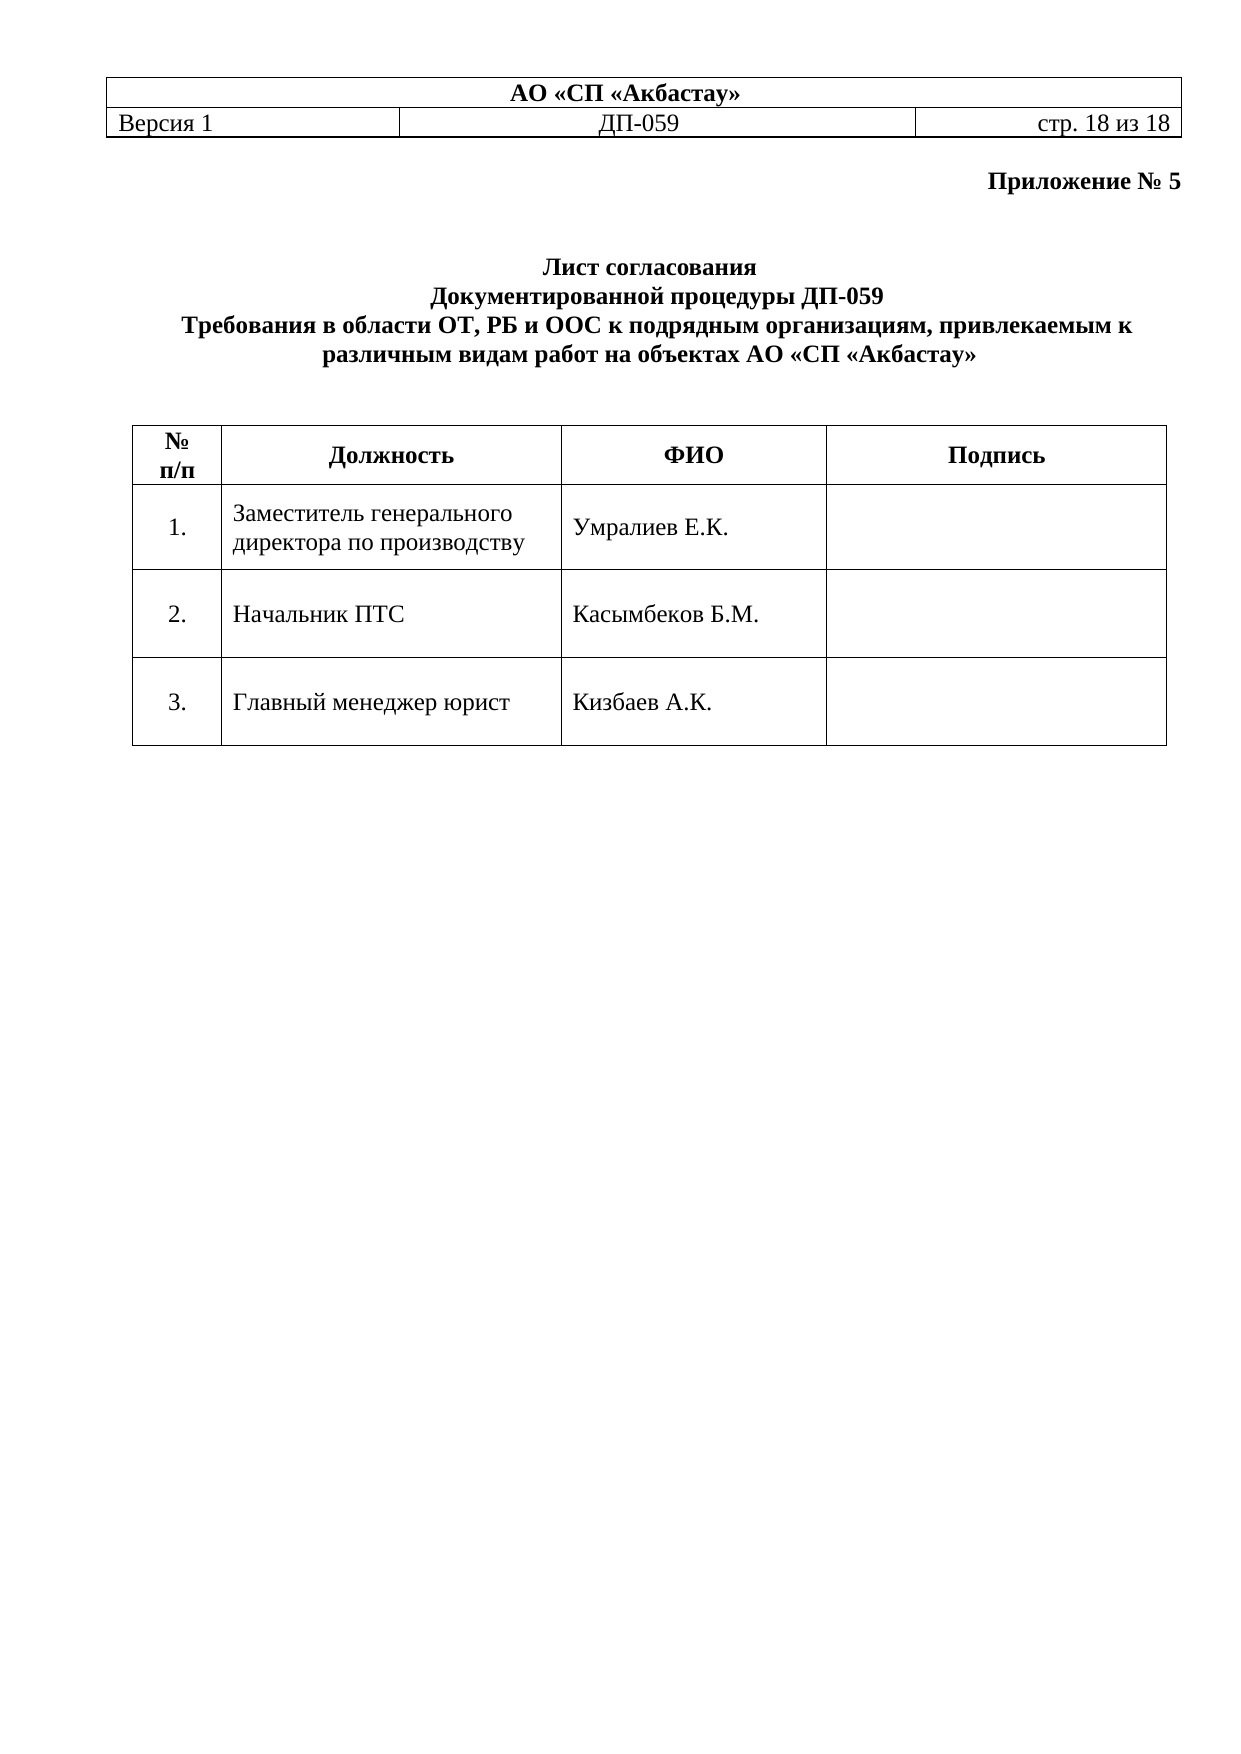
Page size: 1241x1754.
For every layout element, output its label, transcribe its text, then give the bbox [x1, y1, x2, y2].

table_header ФИО [562, 426, 826, 483]
text Требования в области ОТ, РБ и ООС к подрядным организациям, привлекаемым к различным видам работ на объектах АО «СП «Акбастау» [118, 310, 1181, 367]
table_cell 2. [133, 570, 221, 657]
table_cell Умралиев Е.К. [562, 485, 826, 569]
table_cell 3. [133, 658, 221, 744]
table_cell Кизбаев А.К. [562, 658, 826, 744]
text Документированной процедуры ДП-059 [118, 281, 1181, 310]
table_cell Начальник ПТС [222, 570, 561, 657]
table_header Подпись [827, 426, 1166, 483]
table_header № п/п [133, 426, 221, 483]
subtitle Лист согласования [118, 252, 1181, 281]
table_cell [827, 485, 1166, 569]
table_cell 1. [133, 485, 221, 569]
table_header Должность [222, 426, 561, 483]
table_cell Касымбеков Б.М. [562, 570, 826, 657]
table_cell Главный менеджер юрист [222, 658, 561, 744]
table_cell [827, 570, 1166, 657]
table_cell [827, 658, 1166, 744]
text Приложение № 5 [118, 166, 1181, 195]
table_cell Заместитель генерального директора по производству [222, 485, 561, 569]
